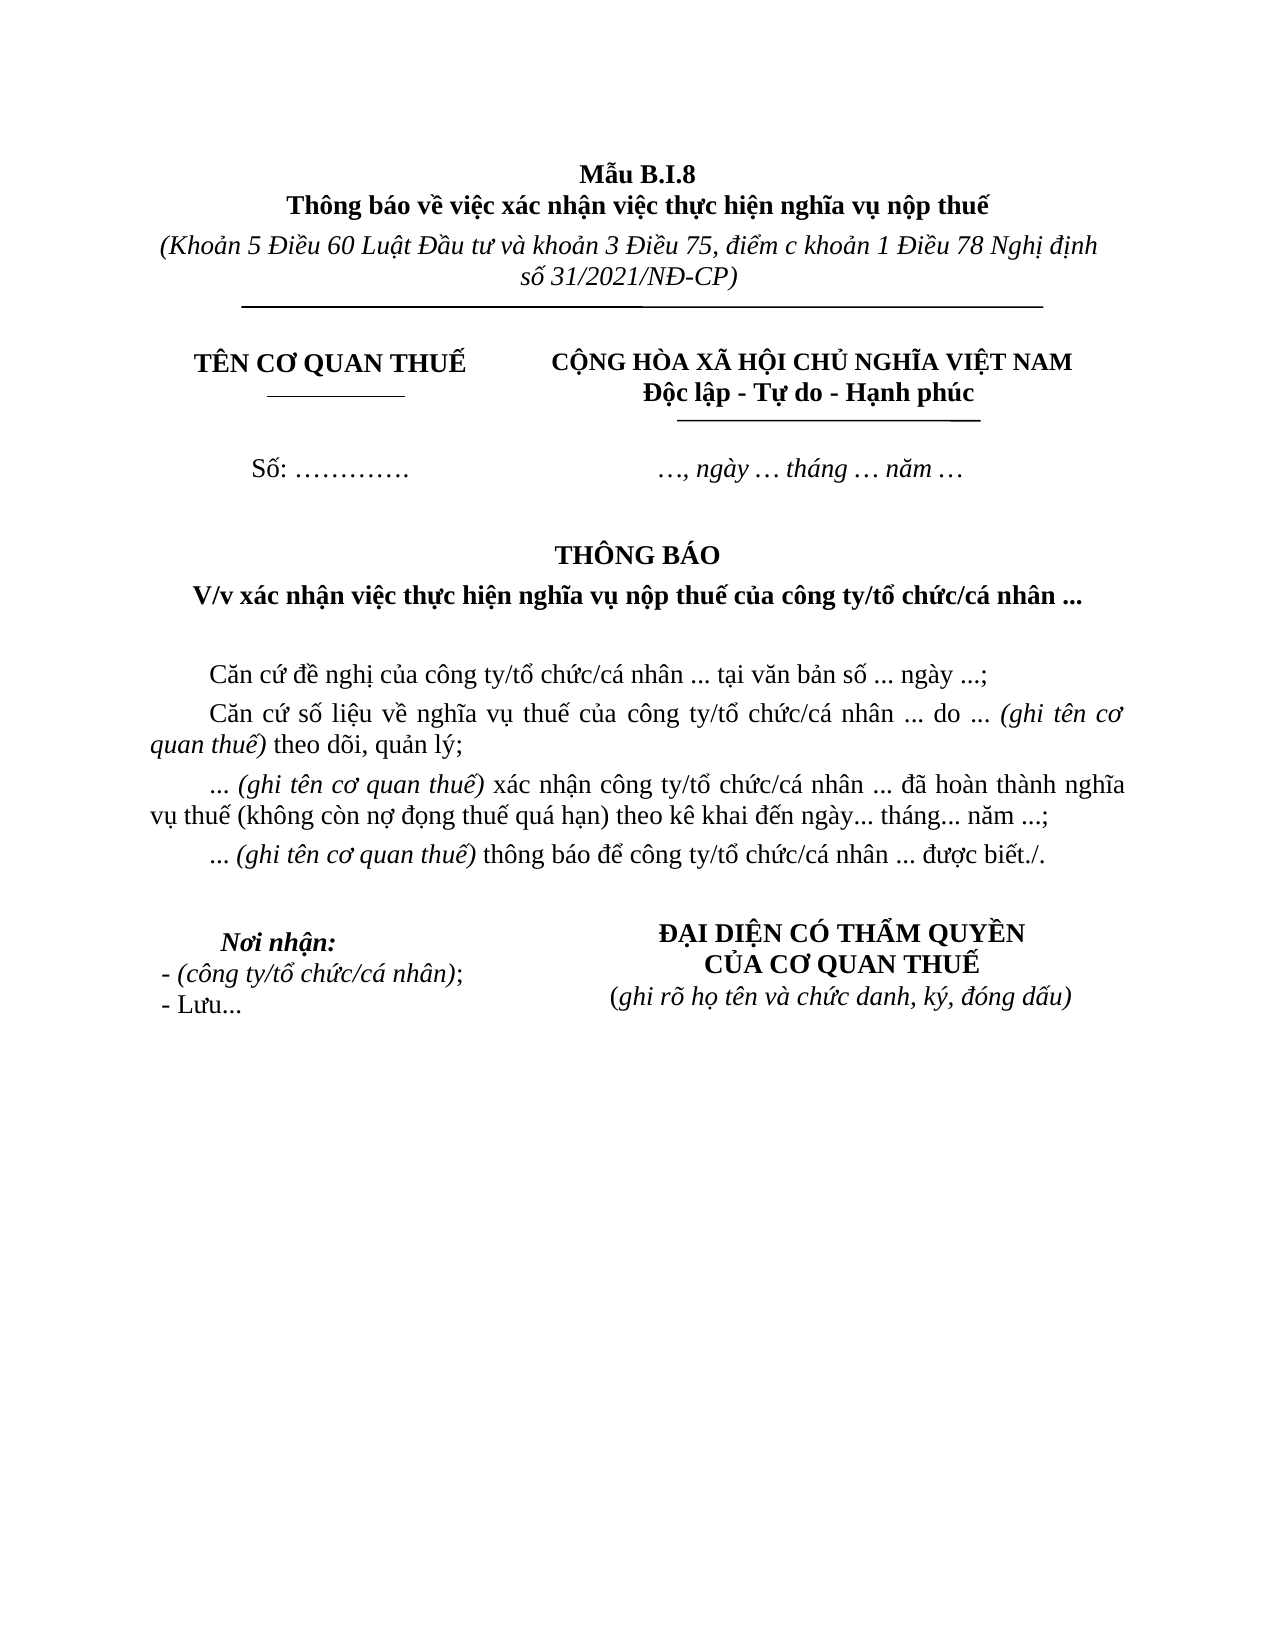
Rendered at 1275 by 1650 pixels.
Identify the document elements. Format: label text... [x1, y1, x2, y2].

table_header TÊN CƠ QUAN THUẾ [161, 339, 499, 444]
text Mẫu B.I.8 Thông báo về việc xác nhận việc thực hiện nghĩa vụ nộp thuế [150, 158, 1125, 221]
table_cell …, ngày … tháng … năm … [499, 444, 1125, 491]
text ... (ghi tên cơ quan thuế) xác nhận công ty/tổ chức/cá nhân ... đã hoàn thành nghĩa vụ thuế (không còn nợ đọng thuế quá hạn) theo kê khai đến ngày... tháng... năm ...; [150, 768, 1125, 830]
table_header ĐẠI DIỆN CÓ THẨM QUYỀN CỦA CƠ QUAN THUẾ (ghi rõ họ tên và chức danh, ký, đóng dấu) [559, 918, 1125, 1027]
text Căn cứ đề nghị của công ty/tổ chức/cá nhân ... tại văn bản số ... ngày ...; [150, 658, 1125, 689]
table_header CỘNG HÒA XÃ HỘI CHỦ NGHĨA VIỆT NAM Độc lập - Tự do - Hạnh phúc [499, 339, 1125, 444]
text (Khoản 5 Điều 60 Luật Đầu tư và khoản 3 Điều 75, điểm c khoản 1 Điều 78 Nghị định số 31/2021/NĐ-CP) [150, 229, 1110, 291]
table_header Nơi nhận: - (công ty/tổ chức/cá nhân); - Lưu... [150, 918, 559, 1027]
table_cell Số: …………. [161, 444, 499, 491]
text Căn cứ số liệu về nghĩa vụ thuế của công ty/tổ chức/cá nhân ... do ... (ghi tên cơ quan thuế) theo dõi, quản lý; [150, 697, 1125, 759]
text THÔNG BÁO [150, 539, 1125, 570]
text ... (ghi tên cơ quan thuế) thông báo để công ty/tổ chức/cá nhân ... được biết./. [150, 838, 1125, 869]
text V/v xác nhận việc thực hiện nghĩa vụ nộp thuế của công ty/tổ chức/cá nhân ... [150, 579, 1125, 610]
